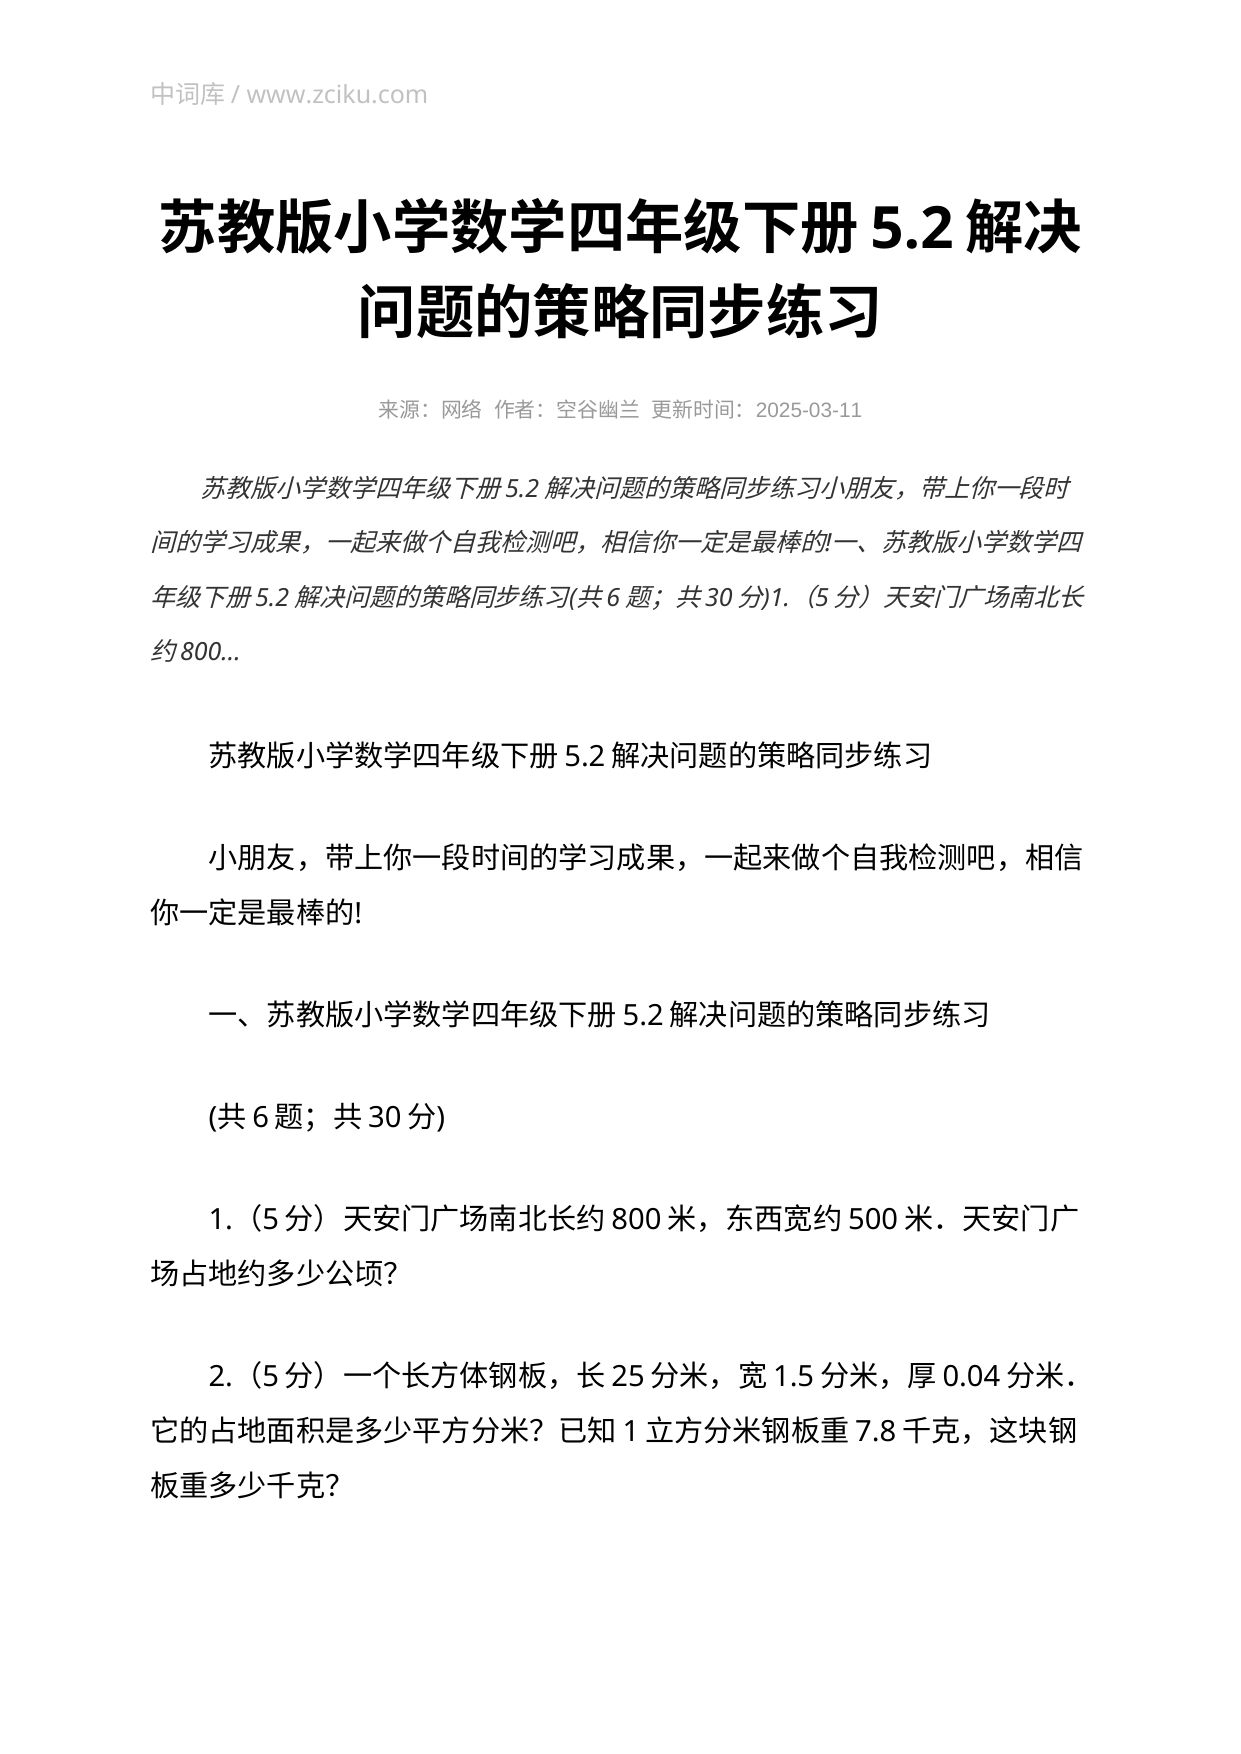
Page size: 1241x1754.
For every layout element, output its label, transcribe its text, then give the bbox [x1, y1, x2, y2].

text 小朋友，带上你一段时间的学习成果，一起来做个自我检测吧，相信你一定是最棒的! [150, 834, 1090, 932]
text 苏教版小学数学四年级下册5.2解决问题的策略同步练习小朋友，带上你一段时间的学习成果，一起来做个自我检测吧，相信你一定是最棒的!一、苏教版小学数学四年级下册5.2解决问题的策略同步练习(共6题；共30分)1.（5分）天安门广场南北长约800... [150, 468, 1090, 668]
text 2.（5分）一个长方体钢板，长25分米，宽1.5分米，厚0.04分米．它的占地面积是多少平方分米？已知1立方分米钢板重7.8千克，这块钢板重多少千克？ [150, 1352, 1090, 1504]
text 1.（5分）天安门广场南北长约800米，东西宽约500米．天安门广场占地约多少公顷？ [150, 1195, 1090, 1293]
text 苏教版小学数学四年级下册5.2解决问题的策略同步练习 [150, 733, 1090, 775]
text (共6题；共30分) [150, 1093, 1090, 1136]
text 来源：网络 作者：空谷幽兰 更新时间：2025-03-11 [150, 397, 1090, 421]
subtitle 苏教版小学数学四年级下册5.2解决问题的策略同步练习 [150, 181, 1090, 351]
text 一、苏教版小学数学四年级下册5.2解决问题的策略同步练习 [150, 991, 1090, 1034]
